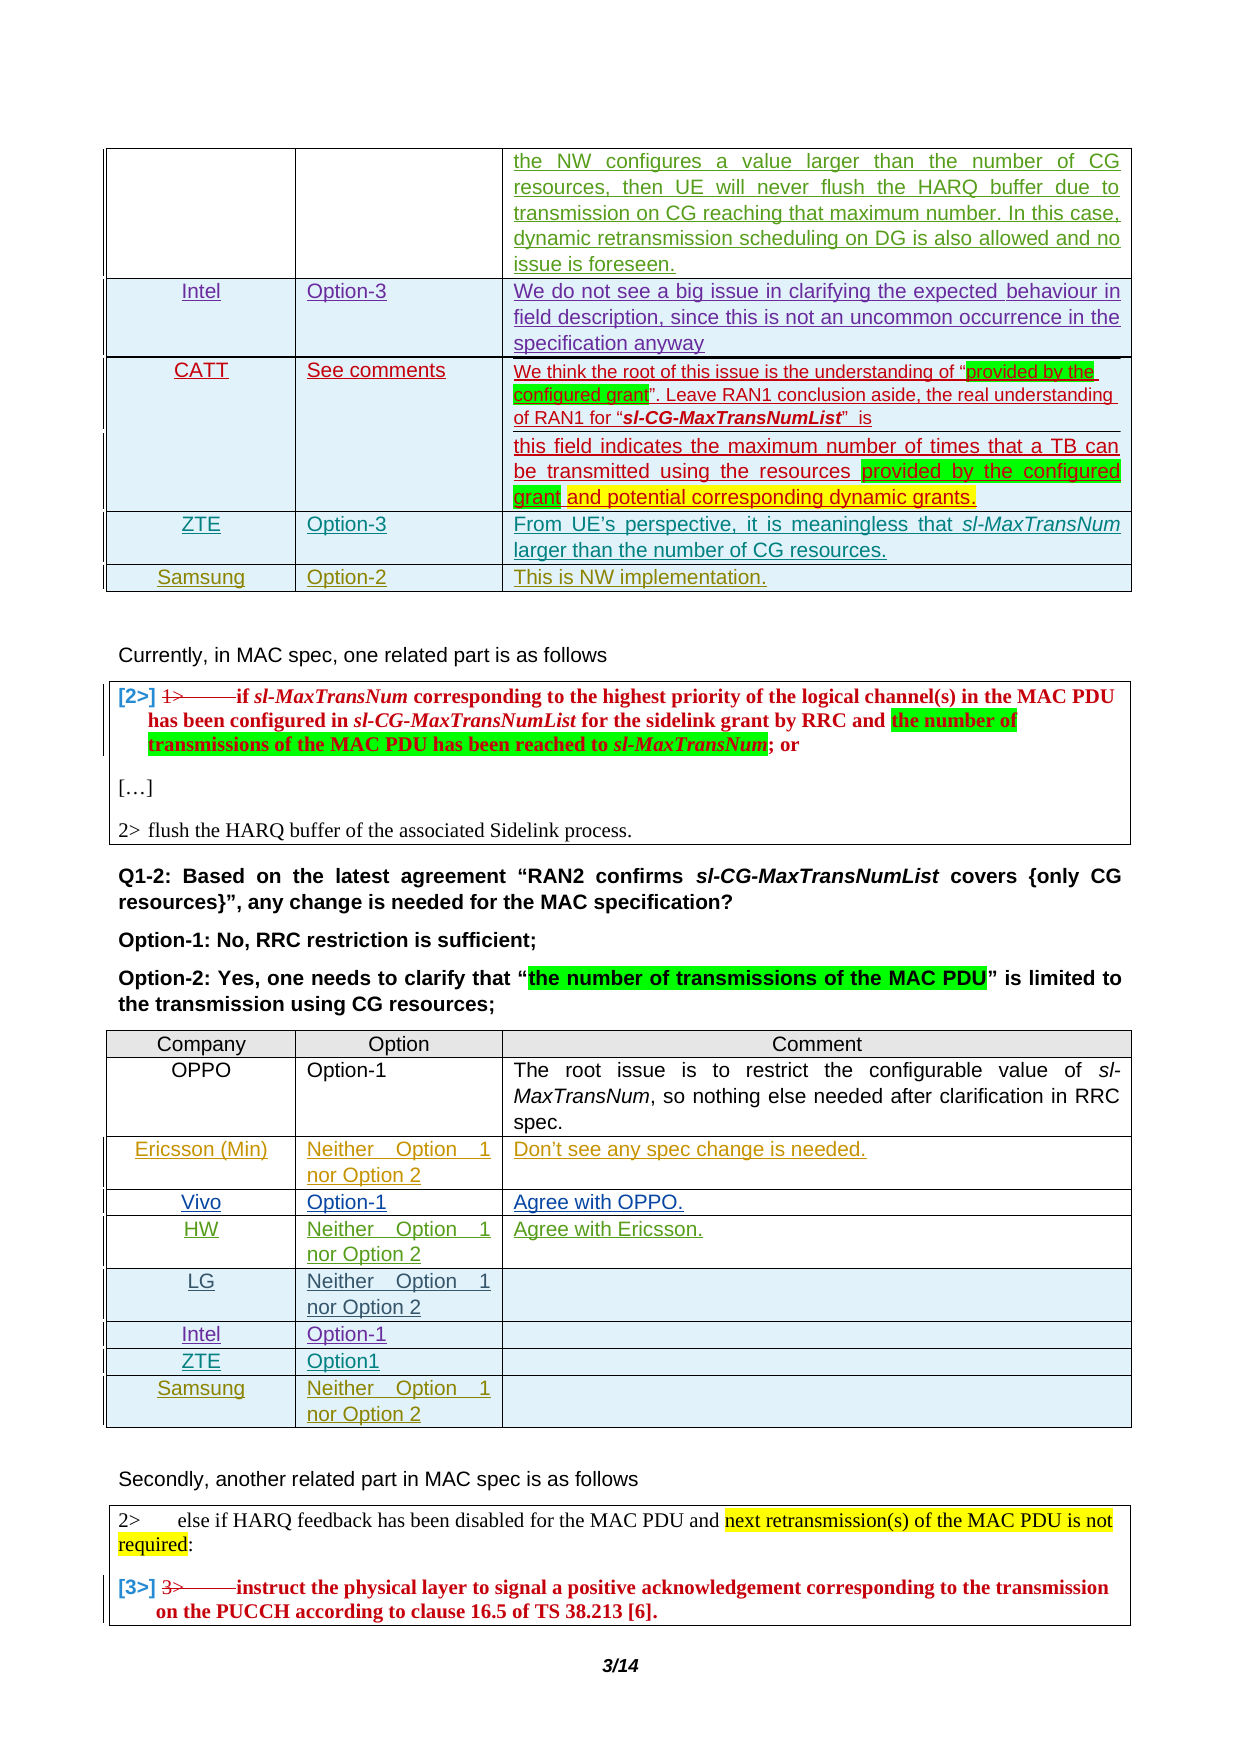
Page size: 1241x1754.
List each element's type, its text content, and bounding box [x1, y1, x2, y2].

table_cell [296, 149, 502, 278]
table_cell [107, 1137, 295, 1188]
text 2> flush the HARQ buffer of the associated Sidelink process. [110, 814, 1130, 844]
table_cell [296, 1137, 502, 1188]
text 2> else if HARQ feedback has been disabled for the MAC PDU and next retransmission(s) of the MAC PDU is not required: [110, 1506, 1130, 1556]
table_cell [503, 1190, 1131, 1215]
table_cell Option-1 [296, 1058, 502, 1136]
table_cell [296, 1190, 502, 1215]
table_cell [107, 1190, 295, 1215]
table_header Comment [503, 1031, 1131, 1057]
table_cell [503, 1137, 1131, 1188]
text Option-1: No, RRC restriction is sufficient; [118, 928, 1122, 952]
list if sl-MaxTransNum corresponding to the highest priority of the logical channel(s) in the MAC PDU has been configured in sl-CG-MaxTransNumList for the sidelink grant by RRC and the number of transmissions of the MAC PDU has been reached to sl-MaxTransNum; or [110, 682, 1130, 756]
table_cell [503, 149, 1131, 278]
text Currently, in MAC spec, one related part is as follows [118, 642, 1122, 666]
text […] [110, 772, 1130, 799]
text Option-2: Yes, one needs to clarify that “the number of transmissions of the MAC PDU” is limited to the transmission using CG resources; [118, 966, 1122, 1016]
table_header Company [107, 1031, 295, 1057]
table_cell [296, 1216, 502, 1268]
text Secondly, another related part in MAC spec is as follows [118, 1467, 1122, 1491]
table_cell OPPO [107, 1058, 295, 1136]
table_cell [107, 149, 295, 278]
table_header Option [296, 1031, 502, 1057]
table_cell [107, 1216, 295, 1268]
table_cell [503, 1216, 1131, 1268]
text Q1-2: Based on the latest agreement “RAN2 confirms sl-CG-MaxTransNumList covers {only CG resources}”, any change is needed for the MAC specification? [118, 864, 1122, 913]
table_cell The root issue is to restrict the configurable value of sl-MaxTransNum, so nothing else needed after clarification in RRC spec. [503, 1058, 1131, 1136]
list instruct the physical layer to signal a positive acknowledgement corresponding to the transmission on the PUCCH according to clause 16.5 of TS 38.213 [6]. [110, 1572, 1130, 1625]
